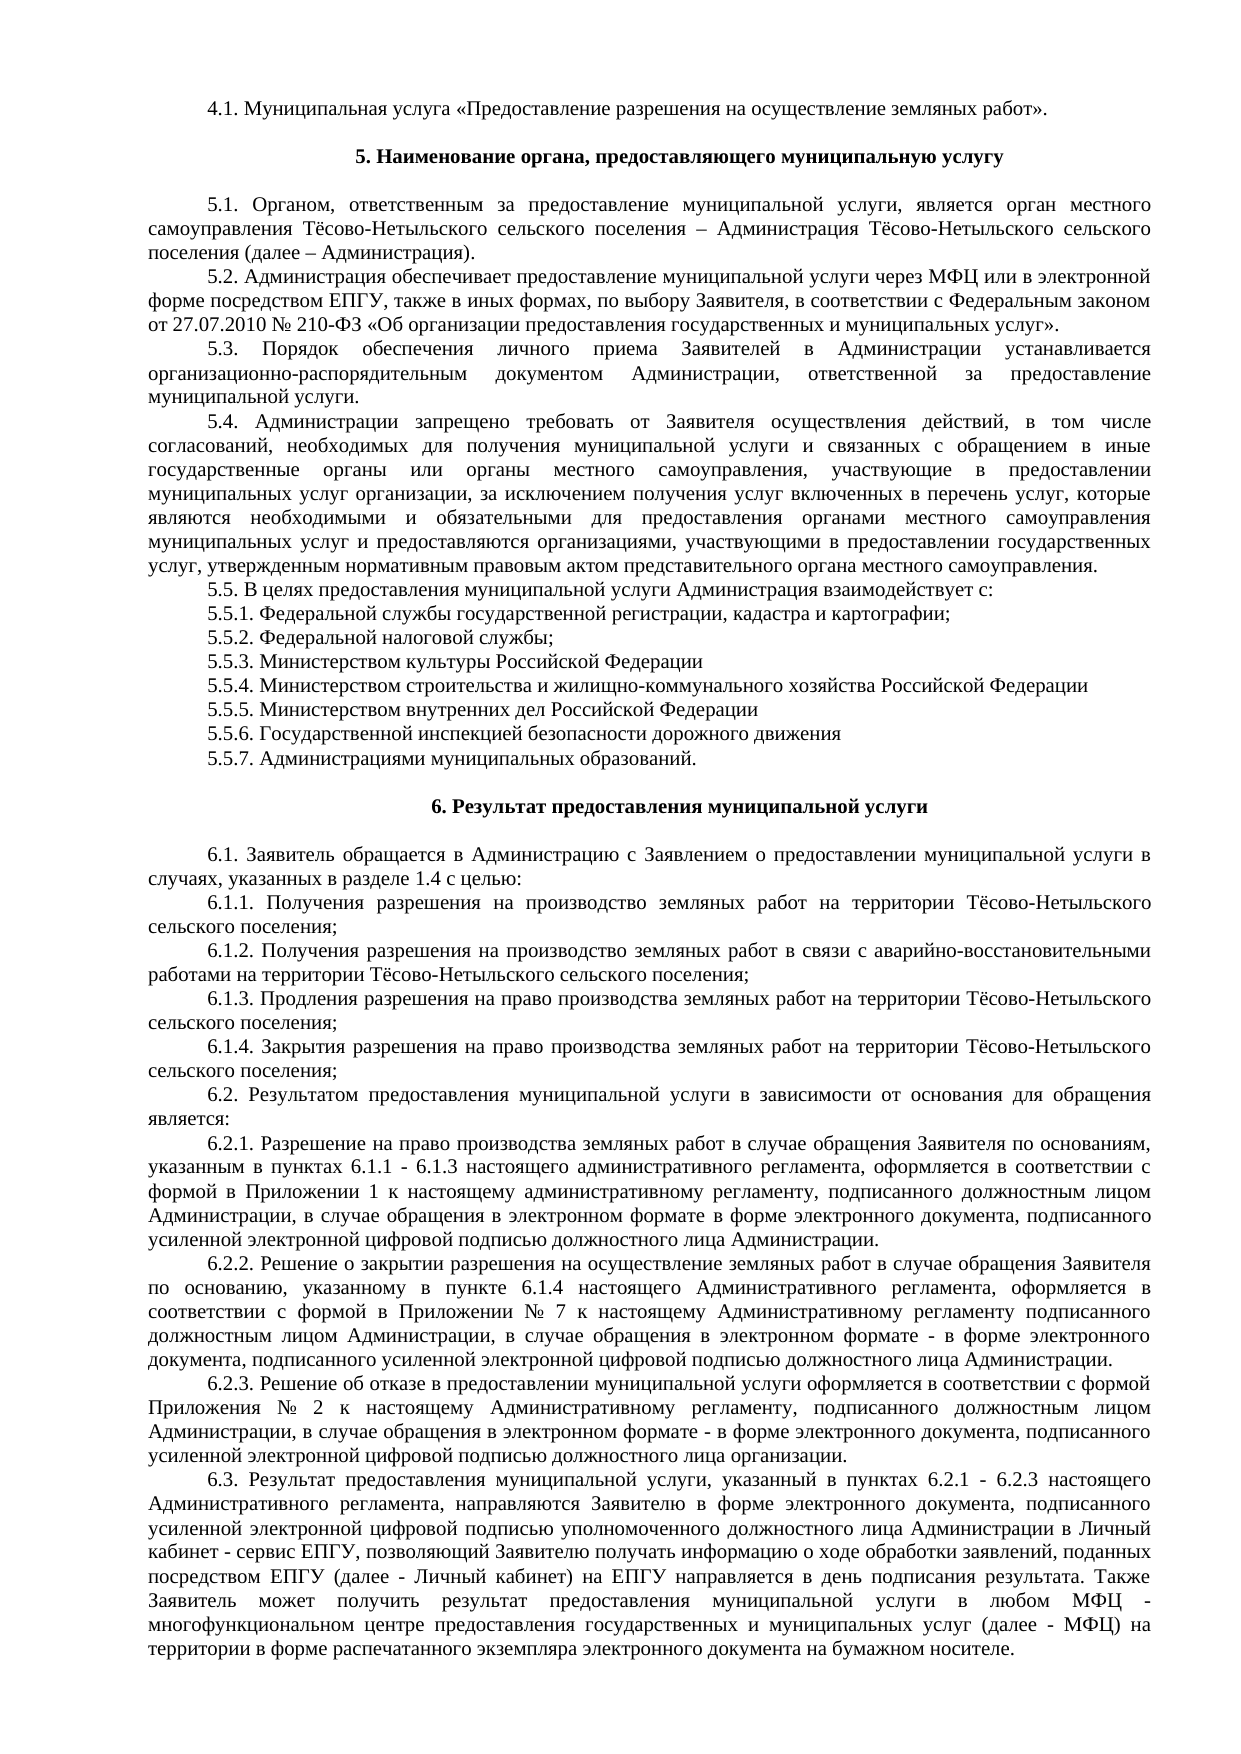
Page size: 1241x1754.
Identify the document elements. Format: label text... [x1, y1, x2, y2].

text 6.2.1. Разрешение на право производства земляных работ в случае обращения Заявителя по основаниям, указанным в пунктах 6.1.1 - 6.1.3 настоящего административного регламента, оформляется в соответствии с формой в Приложении 1 к настоящему административному регламенту, подписанного должностным лицом Администрации, в случае обращения в электронном формате в форме электронного документа, подписанного усиленной электронной цифровой подписью должностного лица Администрации. [148, 1130, 1152, 1251]
text 5.5.4. Министерством строительства и жилищно-коммунального хозяйства Российской Федерации [148, 673, 1152, 697]
text 6.2.3. Решение об отказе в предоставлении муниципальной услуги оформляется в соответствии с формой Приложения № 2 к настоящему Административному регламенту, подписанного должностным лицом Администрации, в случае обращения в электронном формате - в форме электронного документа, подписанного усиленной электронной цифровой подписью должностного лица организации. [148, 1371, 1152, 1467]
text 5.3. Порядок обеспечения личного приема Заявителей в Администрации устанавливается организационно-распорядительным документом Администрации, ответственной за предоставление муниципальной услуги. [148, 336, 1152, 408]
text 6.2. Результатом предоставления муниципальной услуги в зависимости от основания для обращения является: [148, 1082, 1152, 1130]
text 5.5.1. Федеральной службы государственной регистрации, кадастра и картографии; [148, 601, 1152, 625]
text 5.1. Органом, ответственным за предоставление муниципальной услуги, является орган местного самоуправления Тёсово-Нетыльского сельского поселения – Администрация Тёсово-Нетыльского сельского поселения (далее – Администрация). [148, 192, 1152, 264]
text 6.1.4. Закрытия разрешения на право производства земляных работ на территории Тёсово-Нетыльского сельского поселения; [148, 1034, 1152, 1082]
text 6.1. Заявитель обращается в Администрацию с Заявлением о предоставлении муниципальной услуги в случаях, указанных в разделе 1.4 с целью: [148, 842, 1152, 890]
text 5. Наименование органа, предоставляющего муниципальную услугу [148, 144, 1152, 168]
text 6. Результат предоставления муниципальной услуги [148, 793, 1152, 818]
text 6.3. Результат предоставления муниципальной услуги, указанный в пунктах 6.2.1 - 6.2.3 настоящего Административного регламента, направляются Заявителю в форме электронного документа, подписанного усиленной электронной цифровой подписью уполномоченного должностного лица Администрации в Личный кабинет - сервис ЕПГУ, позволяющий Заявителю получать информацию о ходе обработки заявлений, поданных посредством ЕПГУ (далее - Личный кабинет) на ЕПГУ направляется в день подписания результата. Также Заявитель может получить результат предоставления муниципальной услуги в любом МФЦ - многофункциональном центре предоставления государственных и муниципальных услуг (далее - МФЦ) на территории в форме распечатанного экземпляра электронного документа на бумажном носителе. [148, 1467, 1152, 1660]
text 5.5.5. Министерством внутренних дел Российской Федерации [148, 697, 1152, 721]
text 6.1.1. Получения разрешения на производство земляных работ на территории Тёсово-Нетыльского сельского поселения; [148, 890, 1152, 938]
text 6.2.2. Решение о закрытии разрешения на осуществление земляных работ в случае обращения Заявителя по основанию, указанному в пункте 6.1.4 настоящего Административного регламента, оформляется в соответствии с формой в Приложении № 7 к настоящему Административному регламенту подписанного должностным лицом Администрации, в случае обращения в электронном формате - в форме электронного документа, подписанного усиленной электронной цифровой подписью должностного лица Администрации. [148, 1251, 1152, 1371]
text 5.5.6. Государственной инспекцией безопасности дорожного движения [148, 721, 1152, 745]
text 5.5.7. Администрациями муниципальных образований. [148, 745, 1152, 769]
text 6.1.3. Продления разрешения на право производства земляных работ на территории Тёсово-Нетыльского сельского поселения; [148, 986, 1152, 1034]
text 6.1.2. Получения разрешения на производство земляных работ в связи с аварийно-восстановительными работами на территории Тёсово-Нетыльского сельского поселения; [148, 938, 1152, 986]
text 5.5.3. Министерством культуры Российской Федерации [148, 649, 1152, 673]
text 4.1. Муниципальная услуга «Предоставление разрешения на осуществление земляных работ». [148, 96, 1152, 120]
text 5.5. В целях предоставления муниципальной услуги Администрация взаимодействует с: [148, 577, 1152, 601]
text 5.4. Администрации запрещено требовать от Заявителя осуществления действий, в том числе согласований, необходимых для получения муниципальной услуги и связанных с обращением в иные государственные органы или органы местного самоуправления, участвующие в предоставлении муниципальных услуг организации, за исключением получения услуг включенных в перечень услуг, которые являются необходимыми и обязательными для предоставления органами местного самоуправления муниципальных услуг и предоставляются организациями, участвующими в предоставлении государственных услуг, утвержденным нормативным правовым актом представительного органа местного самоуправления. [148, 408, 1152, 577]
text 5.2. Администрация обеспечивает предоставление муниципальной услуги через МФЦ или в электронной форме посредством ЕПГУ, также в иных формах, по выбору Заявителя, в соответствии с Федеральным законом от 27.07.2010 № 210-ФЗ «Об организации предоставления государственных и муниципальных услуг». [148, 264, 1152, 336]
text 5.5.2. Федеральной налоговой службы; [148, 625, 1152, 649]
